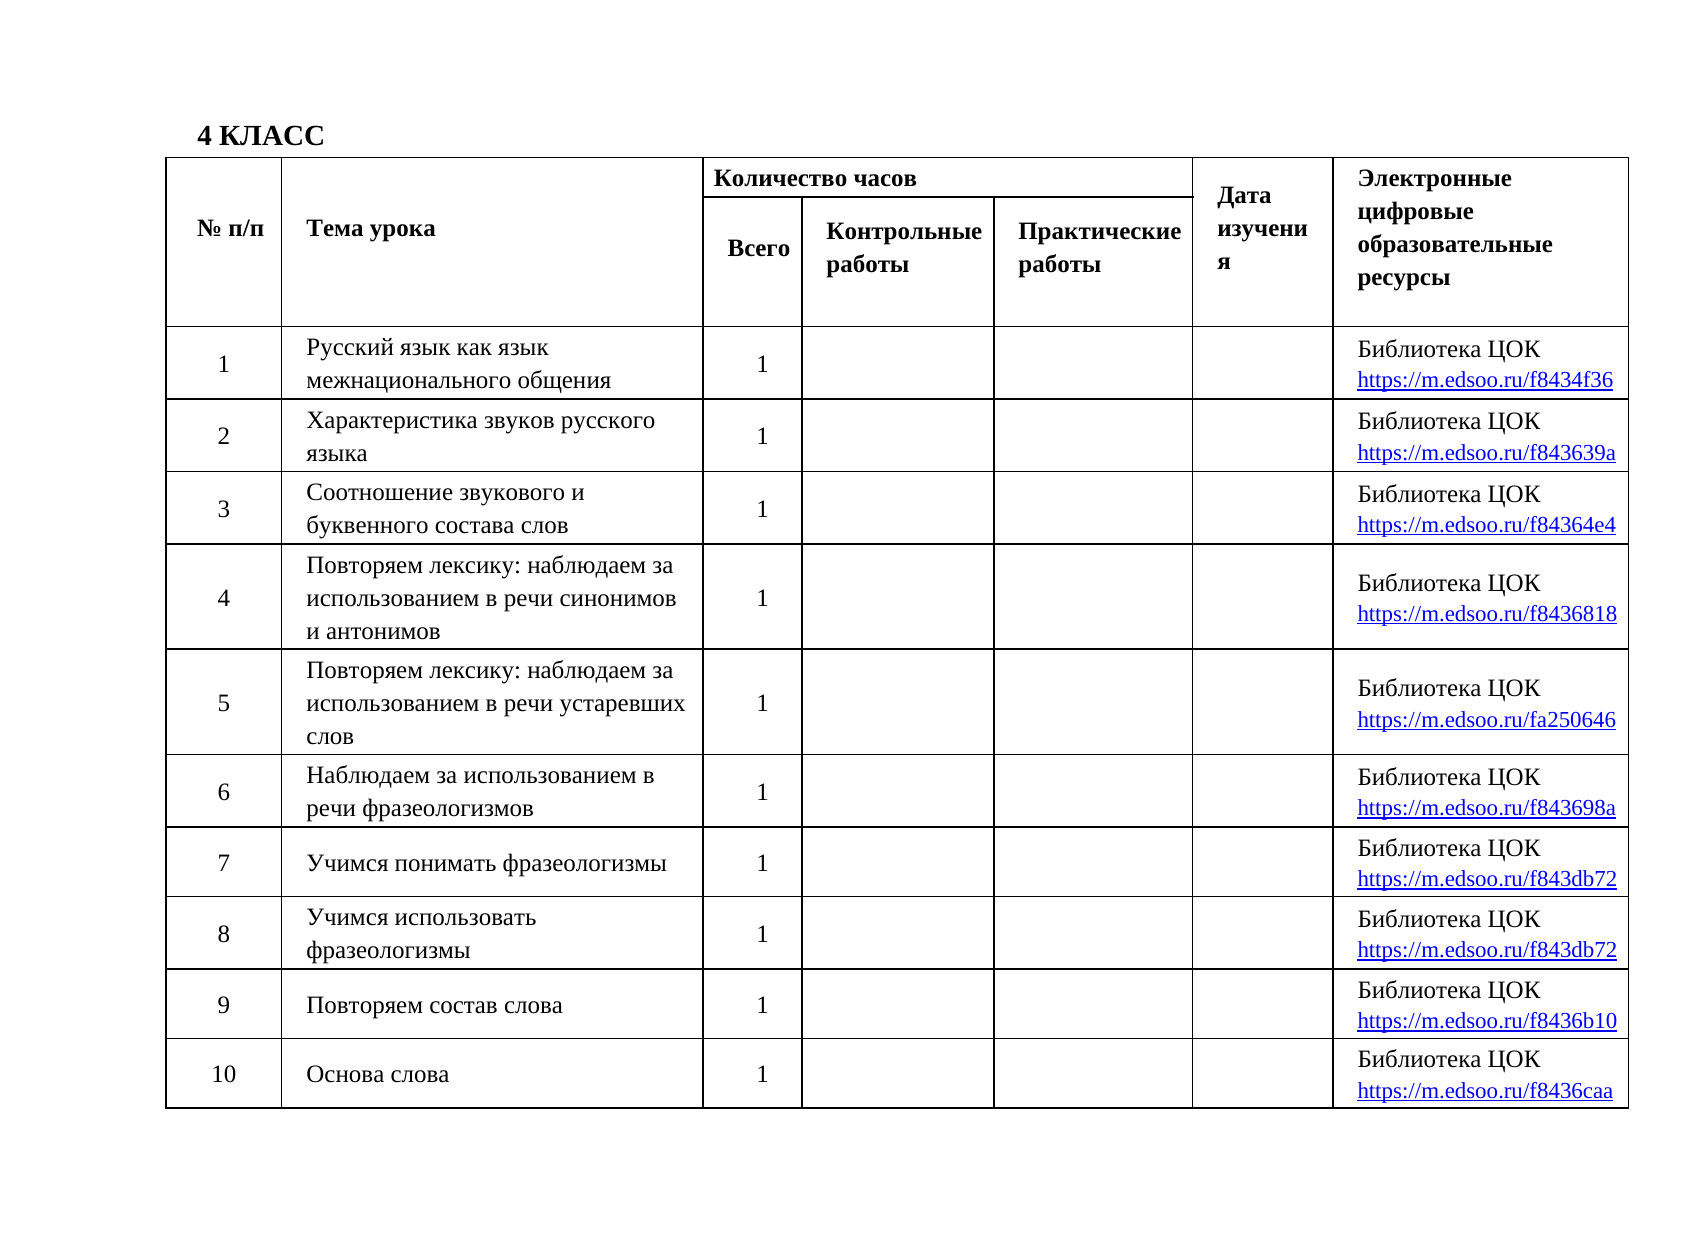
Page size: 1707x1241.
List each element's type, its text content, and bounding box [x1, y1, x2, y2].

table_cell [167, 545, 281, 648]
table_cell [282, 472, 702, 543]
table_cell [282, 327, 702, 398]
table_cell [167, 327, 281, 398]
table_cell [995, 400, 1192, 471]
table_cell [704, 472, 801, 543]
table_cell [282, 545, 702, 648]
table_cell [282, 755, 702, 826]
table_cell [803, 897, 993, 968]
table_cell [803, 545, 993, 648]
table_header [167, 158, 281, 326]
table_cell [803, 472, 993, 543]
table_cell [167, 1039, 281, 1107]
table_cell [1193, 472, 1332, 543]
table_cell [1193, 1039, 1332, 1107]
text 4 КЛАСС [190, 118, 1618, 152]
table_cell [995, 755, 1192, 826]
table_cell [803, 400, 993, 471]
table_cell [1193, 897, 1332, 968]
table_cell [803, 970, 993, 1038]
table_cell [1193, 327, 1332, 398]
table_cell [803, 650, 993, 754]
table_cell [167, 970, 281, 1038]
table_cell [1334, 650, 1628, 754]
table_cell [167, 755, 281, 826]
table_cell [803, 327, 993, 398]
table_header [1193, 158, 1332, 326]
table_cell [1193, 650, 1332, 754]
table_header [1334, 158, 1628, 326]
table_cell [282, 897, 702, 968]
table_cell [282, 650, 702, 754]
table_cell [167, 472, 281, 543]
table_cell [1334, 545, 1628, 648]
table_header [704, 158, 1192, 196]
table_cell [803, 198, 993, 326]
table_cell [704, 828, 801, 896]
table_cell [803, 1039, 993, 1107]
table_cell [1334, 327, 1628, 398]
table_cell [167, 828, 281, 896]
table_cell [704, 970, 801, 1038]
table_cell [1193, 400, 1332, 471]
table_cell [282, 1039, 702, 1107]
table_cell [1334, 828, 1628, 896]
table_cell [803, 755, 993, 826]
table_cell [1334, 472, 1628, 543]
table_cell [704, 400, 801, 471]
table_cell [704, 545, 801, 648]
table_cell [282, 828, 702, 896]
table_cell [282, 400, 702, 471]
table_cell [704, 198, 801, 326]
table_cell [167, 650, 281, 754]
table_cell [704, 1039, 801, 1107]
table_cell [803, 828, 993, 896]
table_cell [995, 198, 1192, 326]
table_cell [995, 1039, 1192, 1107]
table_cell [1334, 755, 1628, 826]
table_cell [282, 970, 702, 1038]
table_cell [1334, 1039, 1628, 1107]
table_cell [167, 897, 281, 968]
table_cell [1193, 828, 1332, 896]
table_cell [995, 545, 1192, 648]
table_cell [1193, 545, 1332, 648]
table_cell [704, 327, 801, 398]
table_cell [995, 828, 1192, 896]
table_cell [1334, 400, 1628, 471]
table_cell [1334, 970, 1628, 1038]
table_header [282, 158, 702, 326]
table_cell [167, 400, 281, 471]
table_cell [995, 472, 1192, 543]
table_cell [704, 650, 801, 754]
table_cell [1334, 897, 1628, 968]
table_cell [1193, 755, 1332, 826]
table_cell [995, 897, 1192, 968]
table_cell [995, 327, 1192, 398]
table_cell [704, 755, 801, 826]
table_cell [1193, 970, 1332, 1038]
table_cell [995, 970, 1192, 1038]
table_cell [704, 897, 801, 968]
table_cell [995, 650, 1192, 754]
